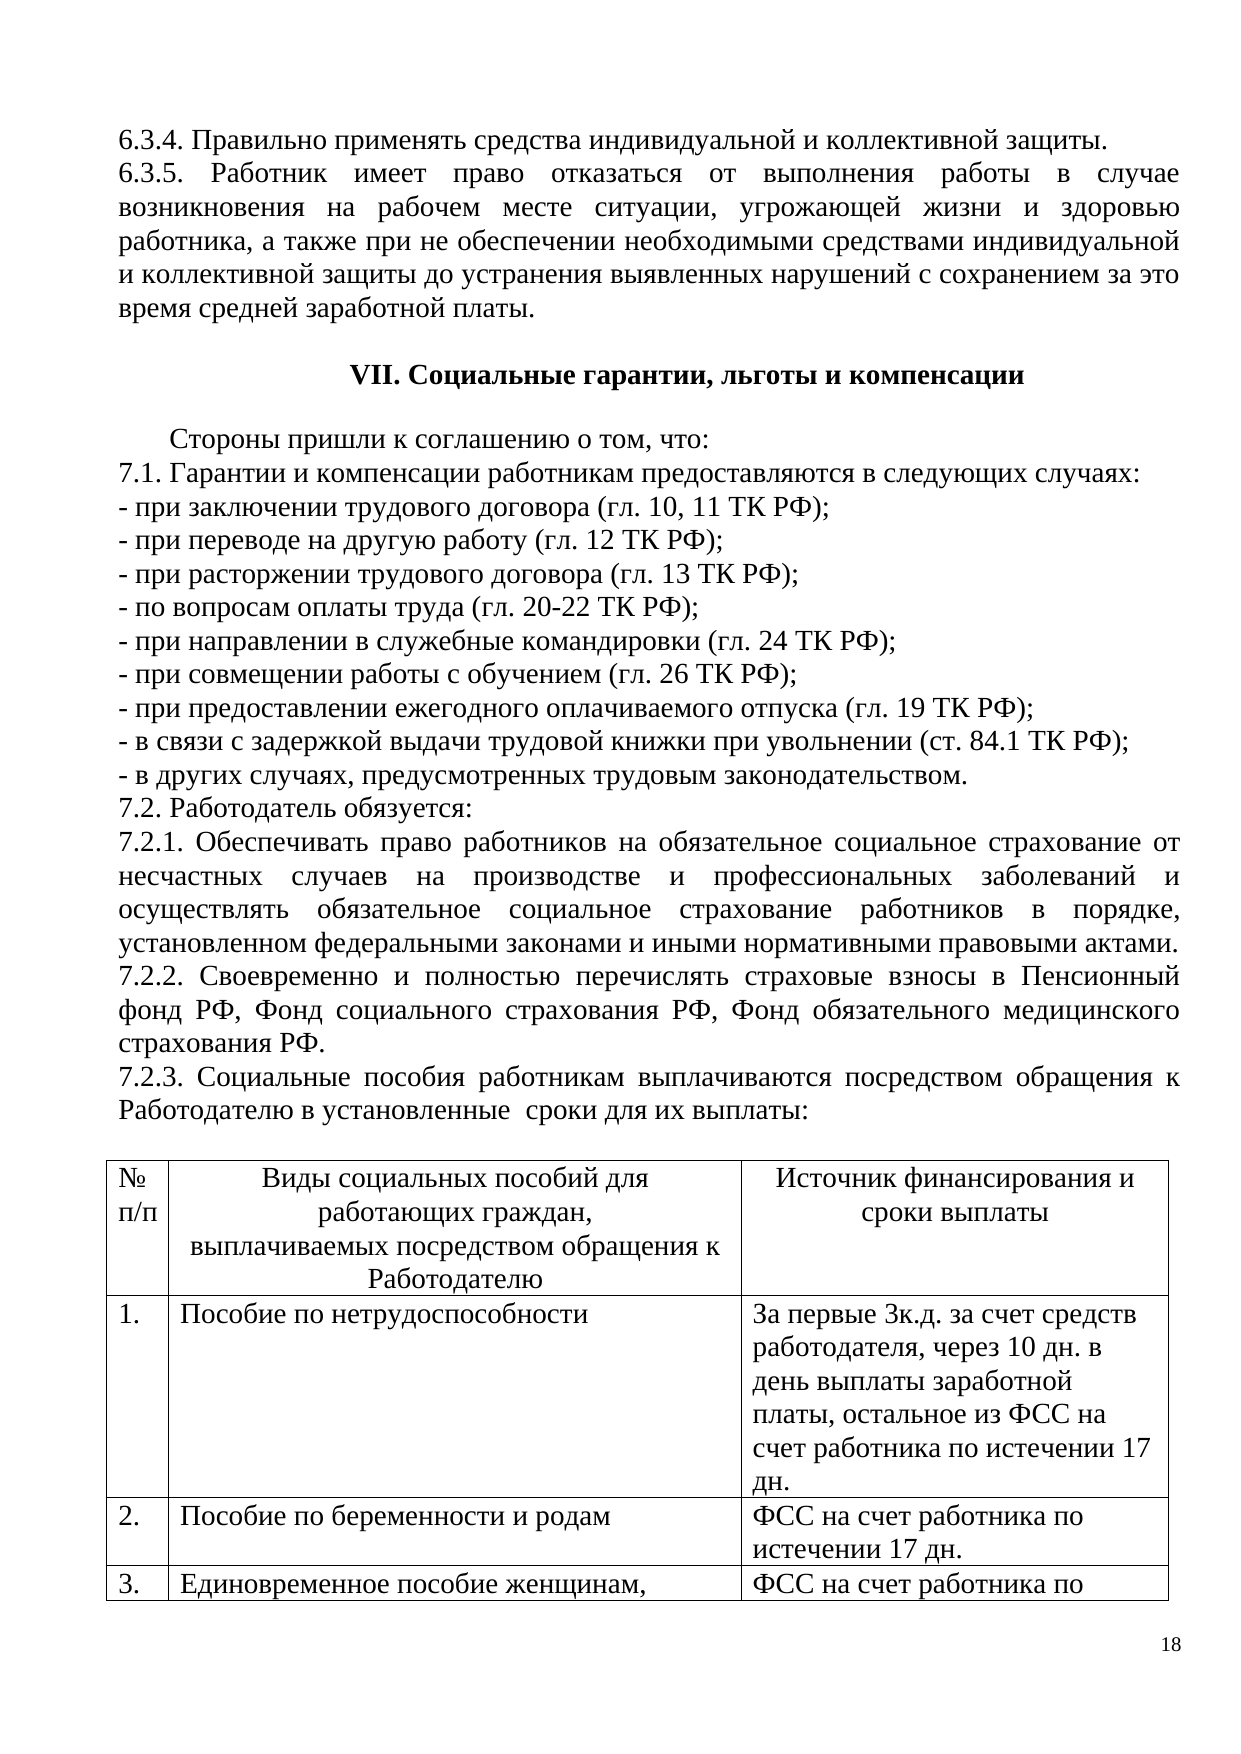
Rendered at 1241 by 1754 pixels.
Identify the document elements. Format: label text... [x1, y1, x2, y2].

text VII. Социальные гарантии, льготы и компенсации [193, 357, 1181, 390]
table_cell Пособие по нетрудоспособности [169, 1296, 741, 1497]
text - в других случаях, предусмотренных трудовым законодательством. [118, 757, 1181, 791]
text Стороны пришли к соглашению о том, что: [118, 422, 1181, 455]
table_cell За первые 3к.д. за счет средств работодателя, через 10 дн. в день выплаты заработной платы, остальное из ФСС на счет работника по истечении 17 дн. [742, 1296, 1168, 1497]
text 7.1. Гарантии и компенсации работникам предоставляются в следующих случаях: [118, 455, 1181, 489]
text 7.2.2. Своевременно и полностью перечислять страховые взносы в Пенсионный фонд РФ, Фонд социального страхования РФ, Фонд обязательного медицинского страхования РФ. [118, 958, 1181, 1059]
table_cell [169, 1566, 741, 1600]
table_cell 1. [107, 1296, 168, 1497]
table_header Виды социальных пособий для работающих граждан, выплачиваемых посредством обращения к Работодателю [169, 1161, 741, 1295]
text - в связи с задержкой выдачи трудовой книжки при увольнении (ст. 84.1 ТК РФ); [118, 723, 1181, 757]
text 7.2.3. Социальные пособия работникам выплачиваются посредством обращения к Работодателю в установленные сроки для их выплаты: [118, 1059, 1181, 1126]
text 7.2. Работодатель обязуется: [118, 791, 1181, 824]
table_cell 2. [107, 1498, 168, 1565]
table_cell 3. [107, 1566, 168, 1600]
text - по вопросам оплаты труда (гл. 20-22 ТК РФ); [118, 589, 1181, 623]
text 7.2.1. Обеспечивать право работников на обязательное социальное страхование от несчастных случаев на производстве и профессиональных заболеваний и осуществлять обязательное социальное страхование работников в порядке, установленном федеральными законами и иными нормативными правовыми актами. [118, 824, 1181, 958]
text 6.3.4. Правильно применять средства индивидуальной и коллективной защиты. [118, 122, 1181, 156]
text - при расторжении трудового договора (гл. 13 ТК РФ); [118, 556, 1181, 589]
text 6.3.5. Работник имеет право отказаться от выполнения работы в случае возникновения на рабочем месте ситуации, угрожающей жизни и здоровью работника, а также при не обеспечении необходимыми средствами индивидуальной и коллективной защиты до устранения выявленных нарушений с сохранением за это время средней заработной платы. [118, 156, 1181, 323]
table_cell Пособие по беременности и родам [169, 1498, 741, 1565]
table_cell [742, 1566, 1168, 1600]
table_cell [742, 1498, 1168, 1565]
table_header Источник финансирования и сроки выплаты [742, 1161, 1168, 1295]
text - при совмещении работы с обучением (гл. 26 ТК РФ); [118, 656, 1181, 690]
text - при направлении в служебные командировки (гл. 24 ТК РФ); [118, 623, 1181, 656]
text - при переводе на другую работу (гл. 12 ТК РФ); [118, 522, 1181, 556]
table_header № п/п [107, 1161, 168, 1295]
text - при заключении трудового договора (гл. 10, 11 ТК РФ); [118, 489, 1181, 522]
text - при предоставлении ежегодного оплачиваемого отпуска (гл. 19 ТК РФ); [118, 690, 1181, 723]
